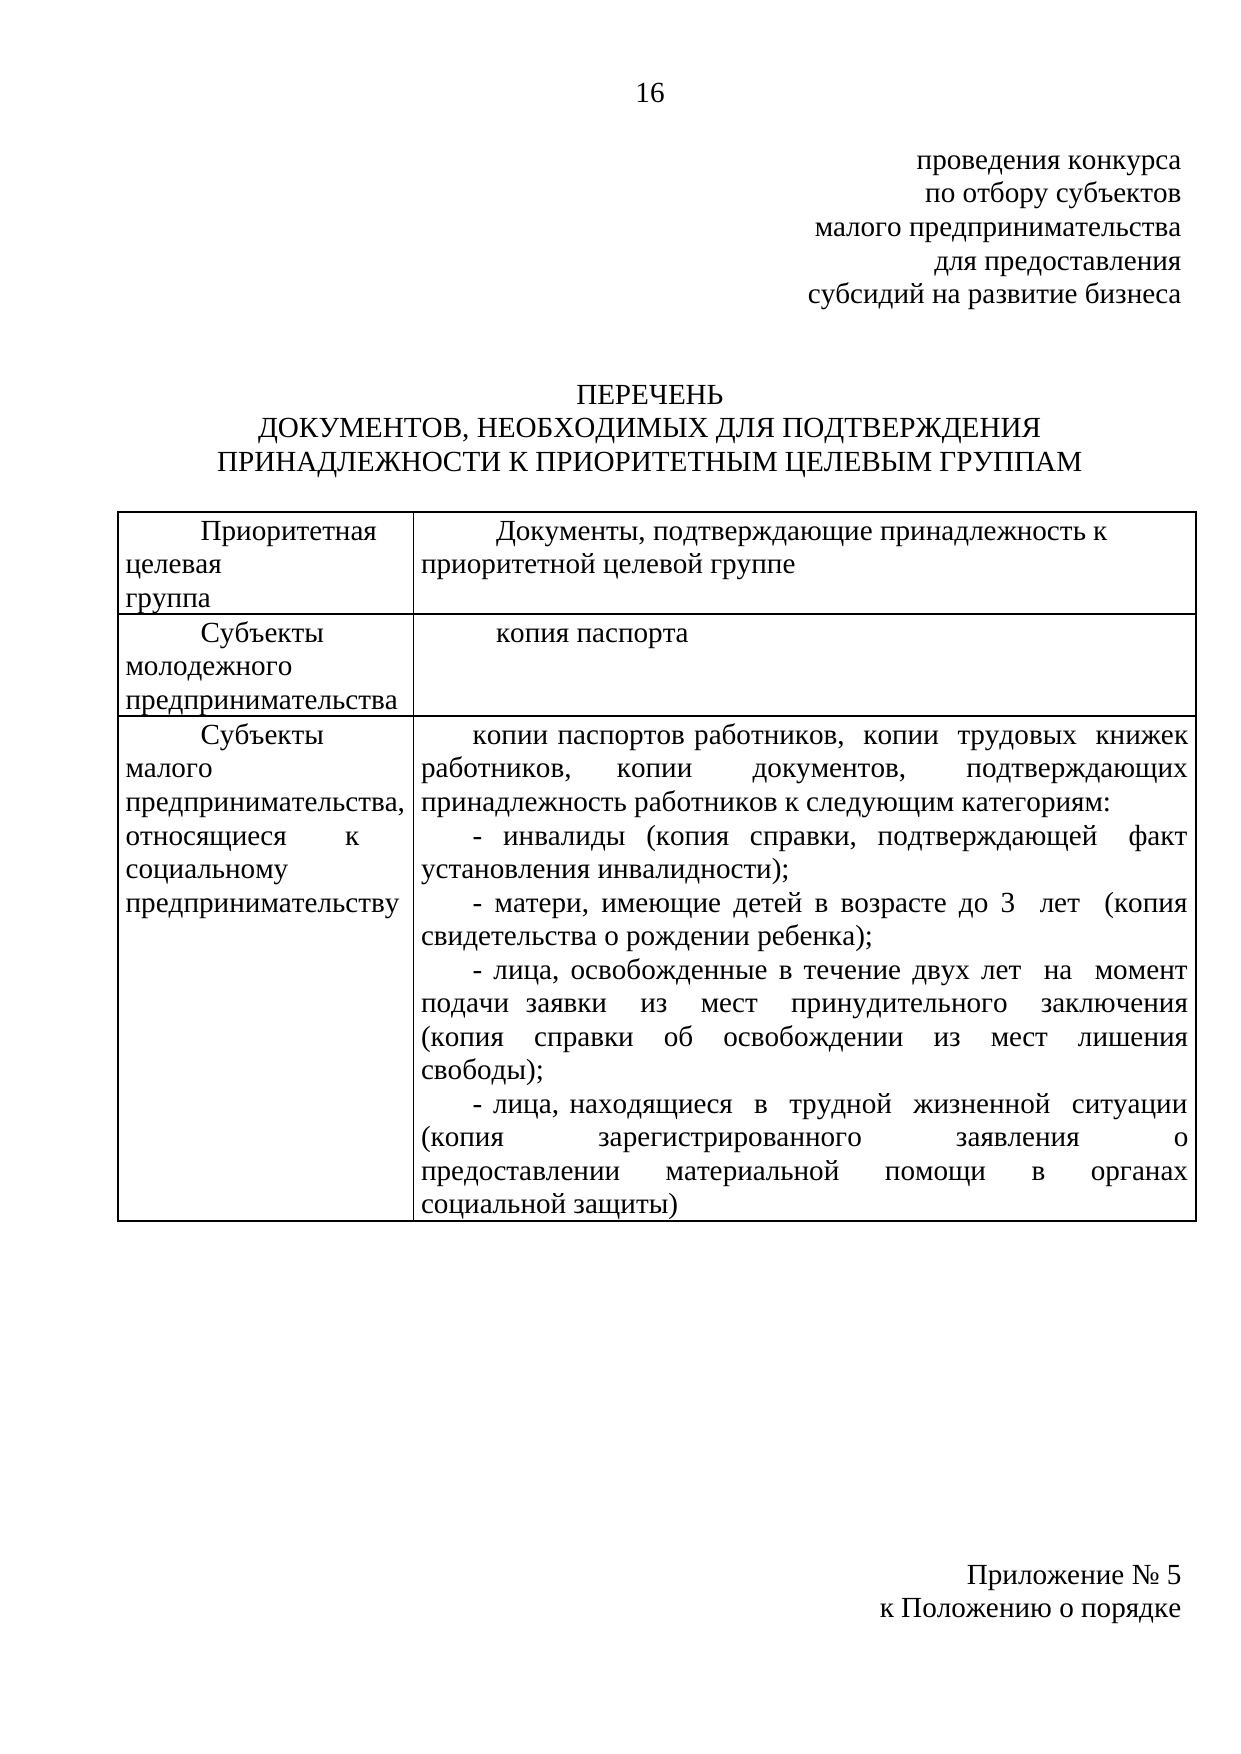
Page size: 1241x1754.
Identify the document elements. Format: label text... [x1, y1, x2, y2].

text для предоставления [118, 243, 1181, 276]
table_header Приоритетная целевая группа [119, 513, 413, 613]
title ПЕРЕЧЕНЬ [118, 377, 1181, 410]
table_cell Субъекты малого предпринимательства, относящиеся к социальному предпринимательству [119, 717, 413, 1220]
table_header Документы, подтверждающие принадлежность к приоритетной целевой группе [414, 513, 1195, 613]
text Приложение № 5 [118, 1557, 1181, 1591]
text к Положению о порядке [118, 1591, 1181, 1624]
text субсидий на развитие бизнеса [118, 276, 1181, 310]
title ДОКУМЕНТОВ, НЕОБХОДИМЫХ ДЛЯ ПОДТВЕРЖДЕНИЯ ПРИНАДЛЕЖНОСТИ К ПРИОРИТЕТНЫМ ЦЕЛЕВЫМ ГРУППАМ [118, 410, 1181, 477]
text малого предпринимательства [118, 209, 1181, 243]
text проведения конкурса [118, 142, 1181, 176]
table_cell копии паспортов работников, копии трудовых книжек работников, копии документов, подтверждающих принадлежность работников к следующим категориям: - инвалиды (копия справки, подтверждающей факт установления инвалидности); - матери, имеющие детей в возрасте до 3 лет (копия свидетельства о рождении ребенка); - лица, освобожденные в течение двух лет на момент подачи заявки из мест принудительного заключения (копия справки об освобождении из мест лишения свободы); - лица, находящиеся в трудной жизненной ситуации (копия зарегистрированного заявления о предоставлении материальной помощи в органах социальной защиты) [414, 717, 1195, 1220]
table_cell Субъекты молодежного предпринимательства [119, 615, 413, 715]
table_cell копия паспорта [414, 615, 1195, 715]
text по отбору субъектов [118, 176, 1181, 209]
